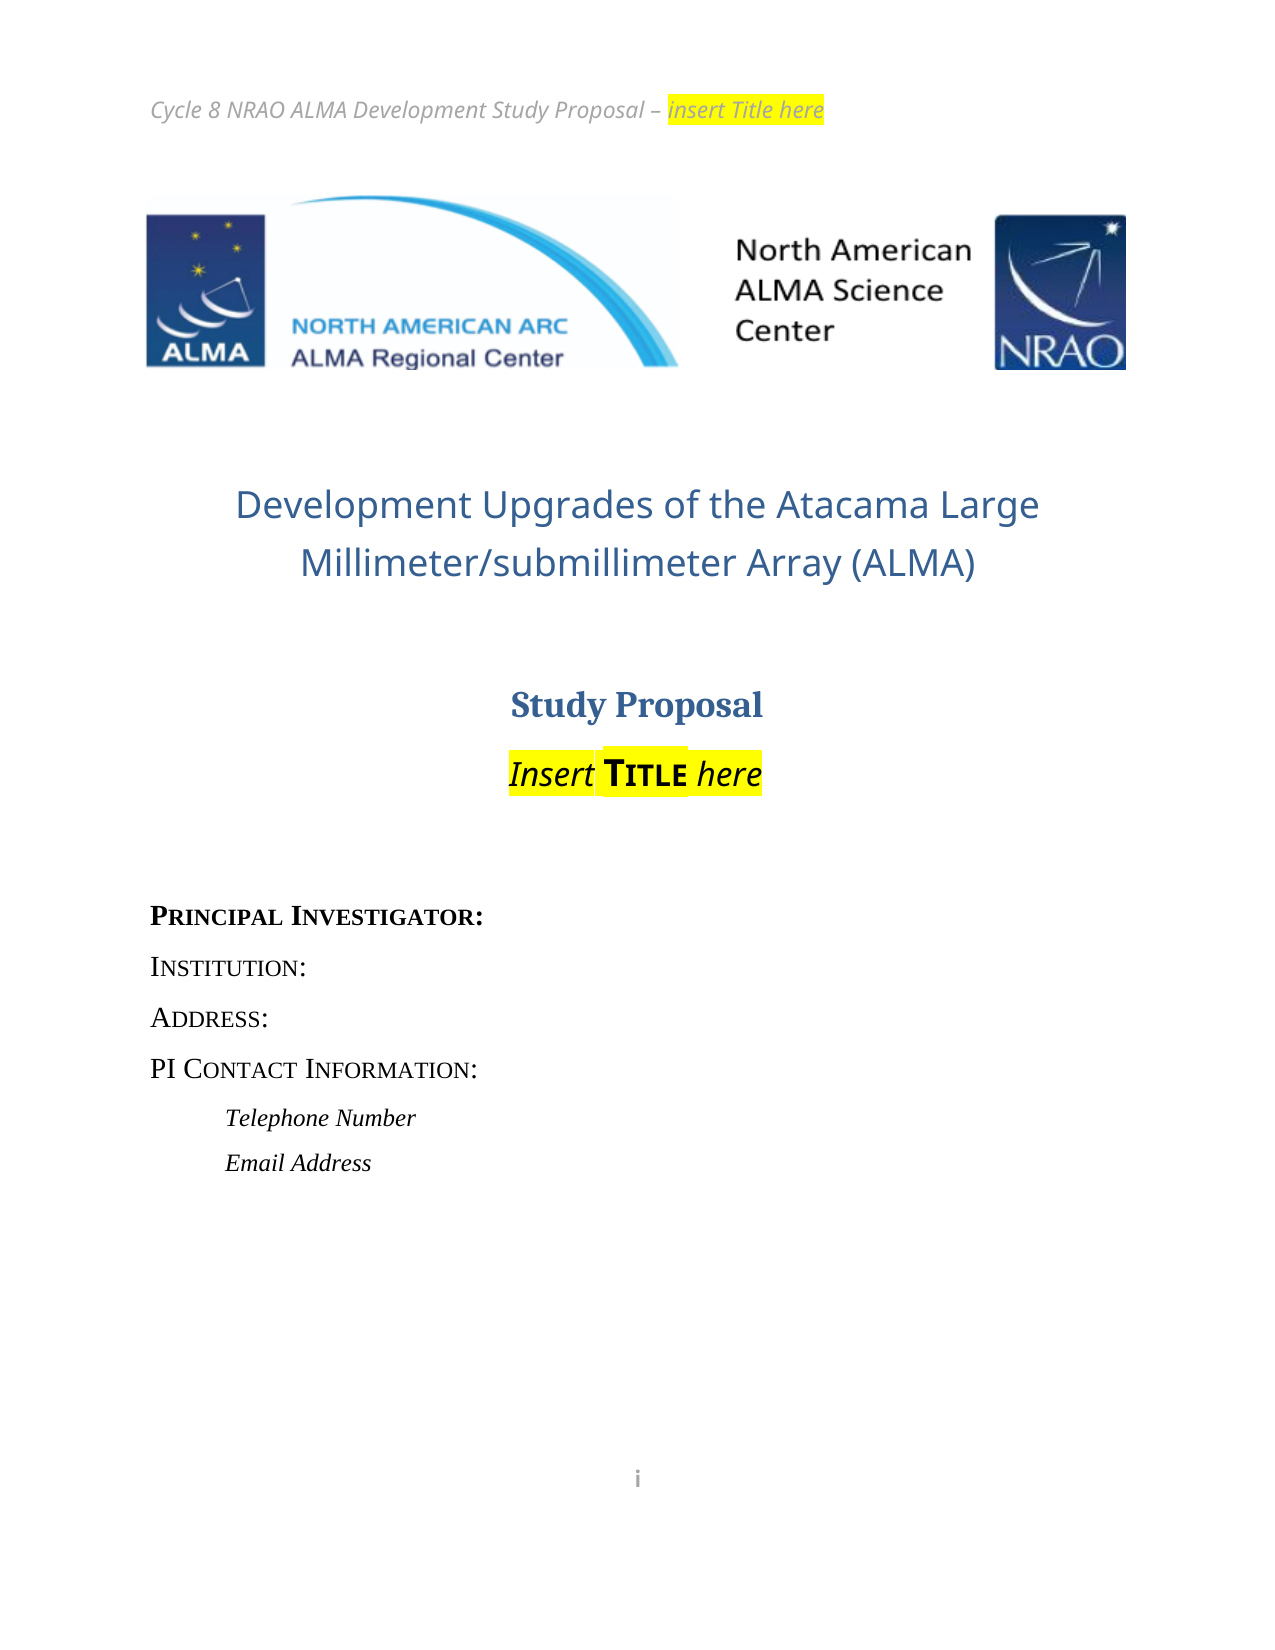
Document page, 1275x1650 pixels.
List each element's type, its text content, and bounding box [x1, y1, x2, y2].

text Telephone Number [150, 1103, 1125, 1131]
text Email Address [150, 1148, 1125, 1177]
text Principal Investigator: [150, 898, 1125, 932]
text Development Upgrades of the Atacama Large [150, 478, 1125, 529]
text Millimeter/submillimeter Array (ALMA) [150, 537, 1125, 588]
text Insert Title here [150, 746, 603, 797]
text PI Contact Information: [150, 1052, 1125, 1085]
picture [144, 194, 1126, 369]
subtitle Study Proposal [150, 684, 1125, 727]
text Address: [150, 1001, 1125, 1034]
text Insert Title here [688, 746, 1125, 797]
text Institution: [150, 949, 1125, 983]
